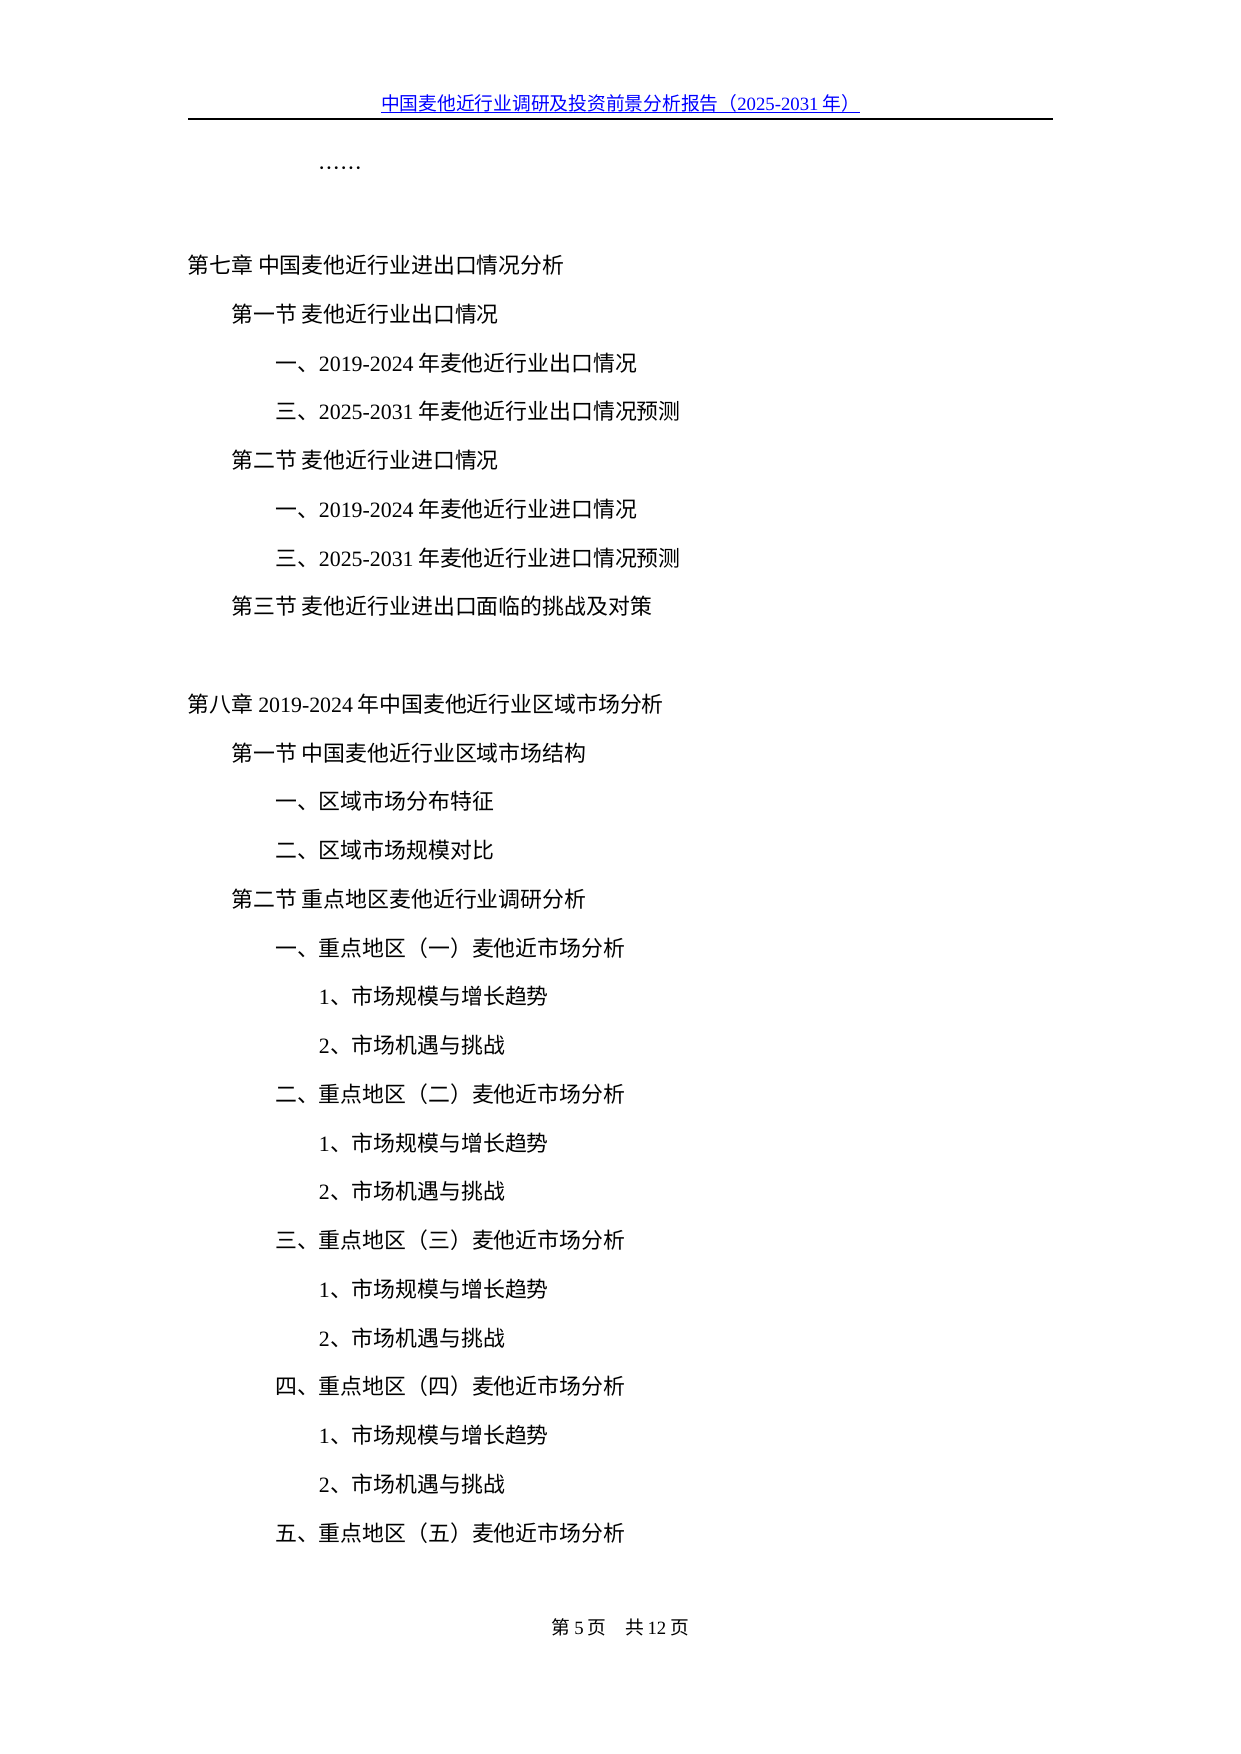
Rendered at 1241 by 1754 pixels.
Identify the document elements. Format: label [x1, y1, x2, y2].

text [187, 150, 1053, 1548]
